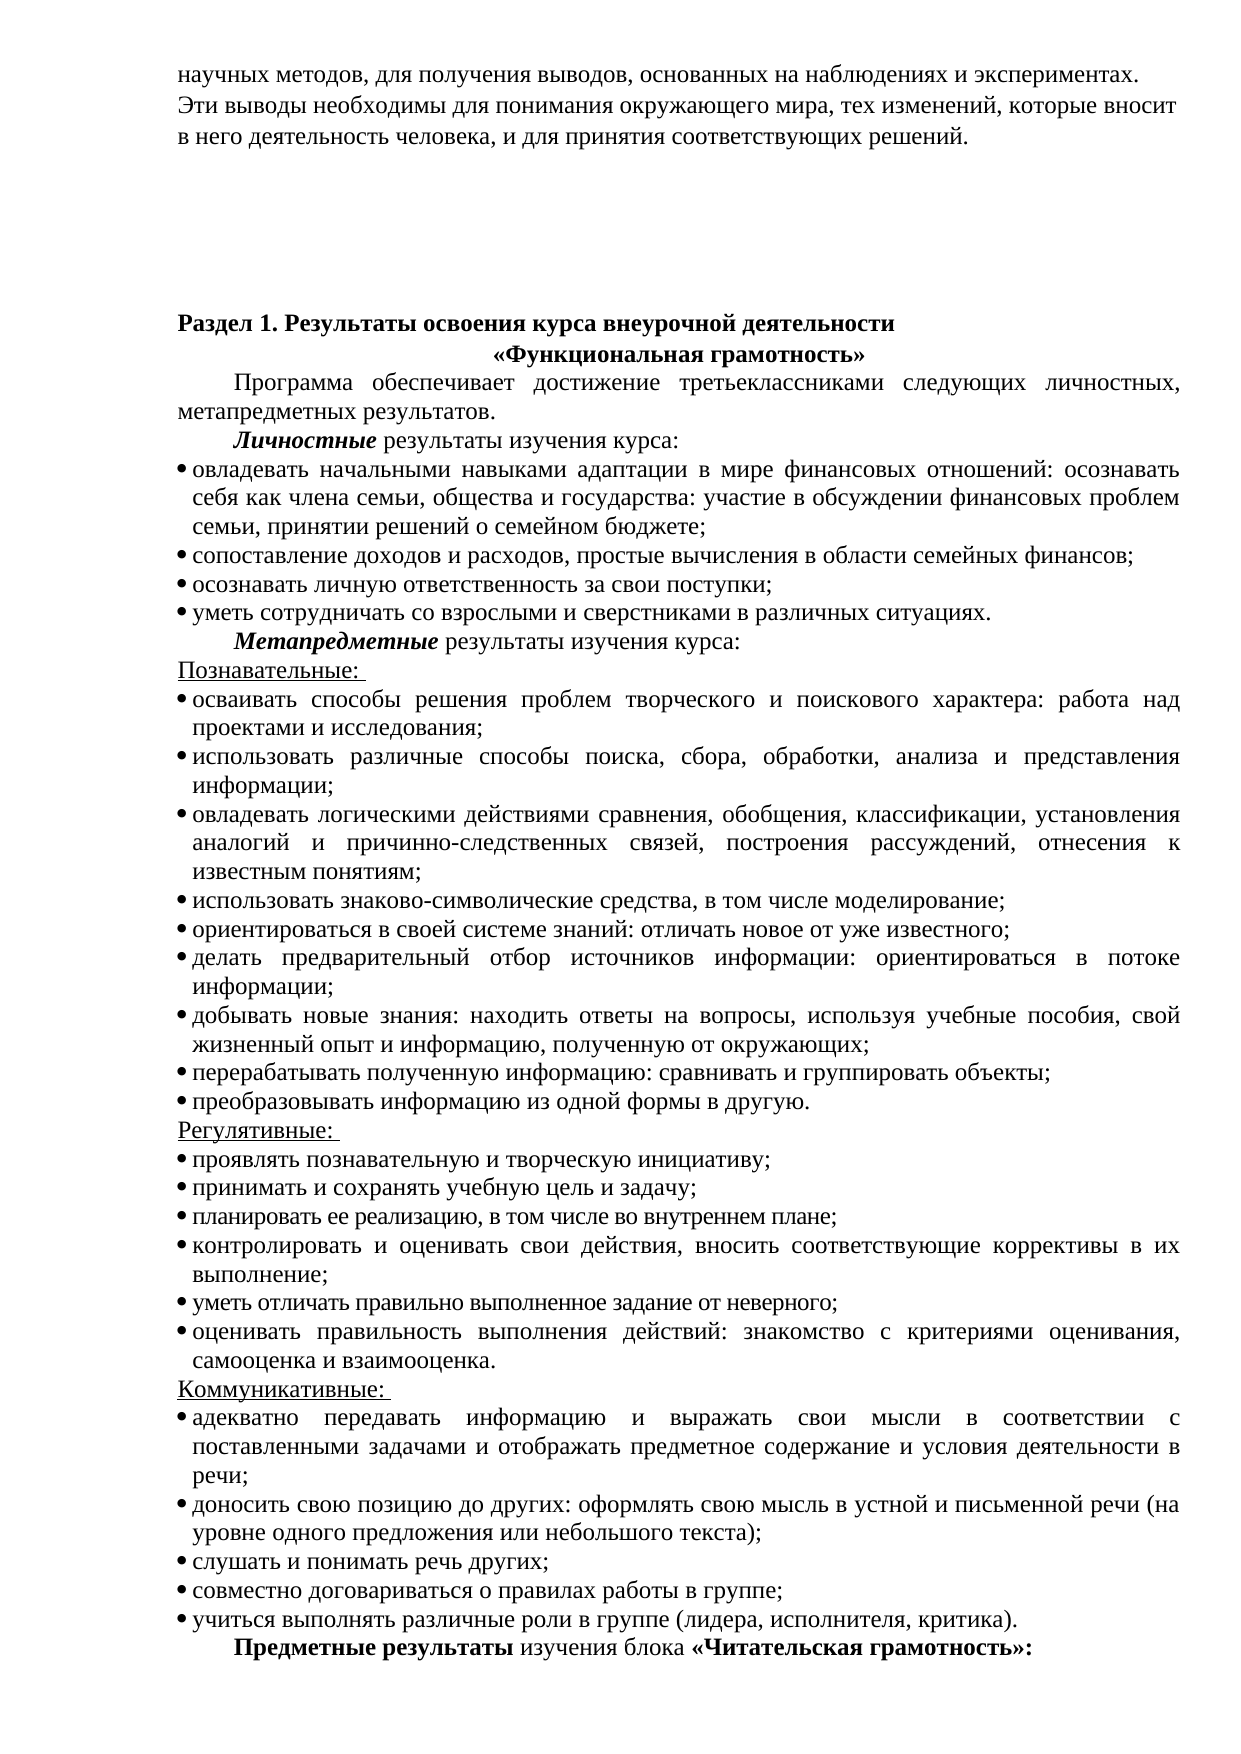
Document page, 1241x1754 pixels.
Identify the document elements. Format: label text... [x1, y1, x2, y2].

list использовать различные способы поиска, сбора, обработки, анализа и представления информации; [177, 741, 1181, 799]
list использовать знаково-символические средства, в том числе моделирование; [177, 885, 1181, 914]
list планировать ее реализацию, в том числе во внутреннем плане; [177, 1201, 1181, 1230]
list осознавать личную ответственность за свои поступки; [177, 569, 1181, 597]
list делать предварительный отбор источников информации: ориентироваться в потоке информации; [177, 942, 1181, 1000]
list добывать новые знания: находить ответы на вопросы, используя учебные пособия, свой жизненный опыт и информацию, полученную от окружающих; [177, 1000, 1181, 1057]
list овладевать логическими действиями сравнения, обобщения, классификации, установления аналогий и причинно-следственных связей, построения рассуждений, отнесения к известным понятиям; [177, 799, 1181, 885]
list контролировать и оценивать свои действия, вносить соответствующие коррективы в их выполнение; [177, 1230, 1181, 1287]
list ориентироваться в своей системе знаний: отличать новое от уже известного; [177, 914, 1181, 942]
list проявлять познавательную и творческую инициативу; [177, 1144, 1181, 1172]
list сопоставление доходов и расходов, простые вычисления в области семейных финансов; [177, 540, 1181, 569]
text Познавательные: [177, 655, 1181, 684]
list осваивать способы решения проблем творческого и поискового характера: работа над проектами и исследования; [177, 684, 1181, 741]
text Личностные результаты изучения курса: [177, 425, 1181, 454]
text «Функциональная грамотность» [177, 339, 1181, 367]
text Предметные результаты изучения блока «Читательская грамотность»: [177, 1632, 1181, 1661]
list овладевать начальными навыками адаптации в мире финансовых отношений: осознавать себя как члена семьи, общества и государства: участие в обсуждении финансовых проблем семьи, принятии решений о семейном бюджете; [177, 454, 1181, 540]
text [177, 59, 1181, 150]
list перерабатывать полученную информацию: сравнивать и группировать объекты; [177, 1057, 1181, 1086]
text Раздел 1. Результаты освоения курса внеурочной деятельности [177, 308, 1181, 336]
list доносить свою позицию до других: оформлять свою мысль в устной и письменной речи (на уровне одного предложения или небольшого текста); [177, 1489, 1181, 1546]
list принимать и сохранять учебную цель и задачу; [177, 1172, 1181, 1201]
list совместно договариваться о правилах работы в группе; [177, 1575, 1181, 1604]
list уметь отличать правильно выполненное задание от неверного; [177, 1287, 1181, 1316]
text Программа обеспечивает достижение третьеклассниками следующих личностных, метапредметных результатов. [177, 367, 1181, 425]
list уметь сотрудничать со взрослыми и сверстниками в различных ситуациях. [177, 597, 1181, 626]
text Коммуникативные: [177, 1374, 1181, 1402]
text Метапредметные результаты изучения курса: [177, 626, 1181, 655]
list адекватно передавать информацию и выражать свои мысли в соответствии с поставленными задачами и отображать предметное содержание и условия деятельности в речи; [177, 1402, 1181, 1489]
text Регулятивные: [177, 1115, 1181, 1144]
list оценивать правильность выполнения действий: знакомство с критериями оценивания, самооценка и взаимооценка. [177, 1316, 1181, 1374]
list учиться выполнять различные роли в группе (лидера, исполнителя, критика). [177, 1604, 1181, 1632]
list преобразовывать информацию из одной формы в другую. [177, 1086, 1181, 1115]
list слушать и понимать речь других; [177, 1546, 1181, 1575]
